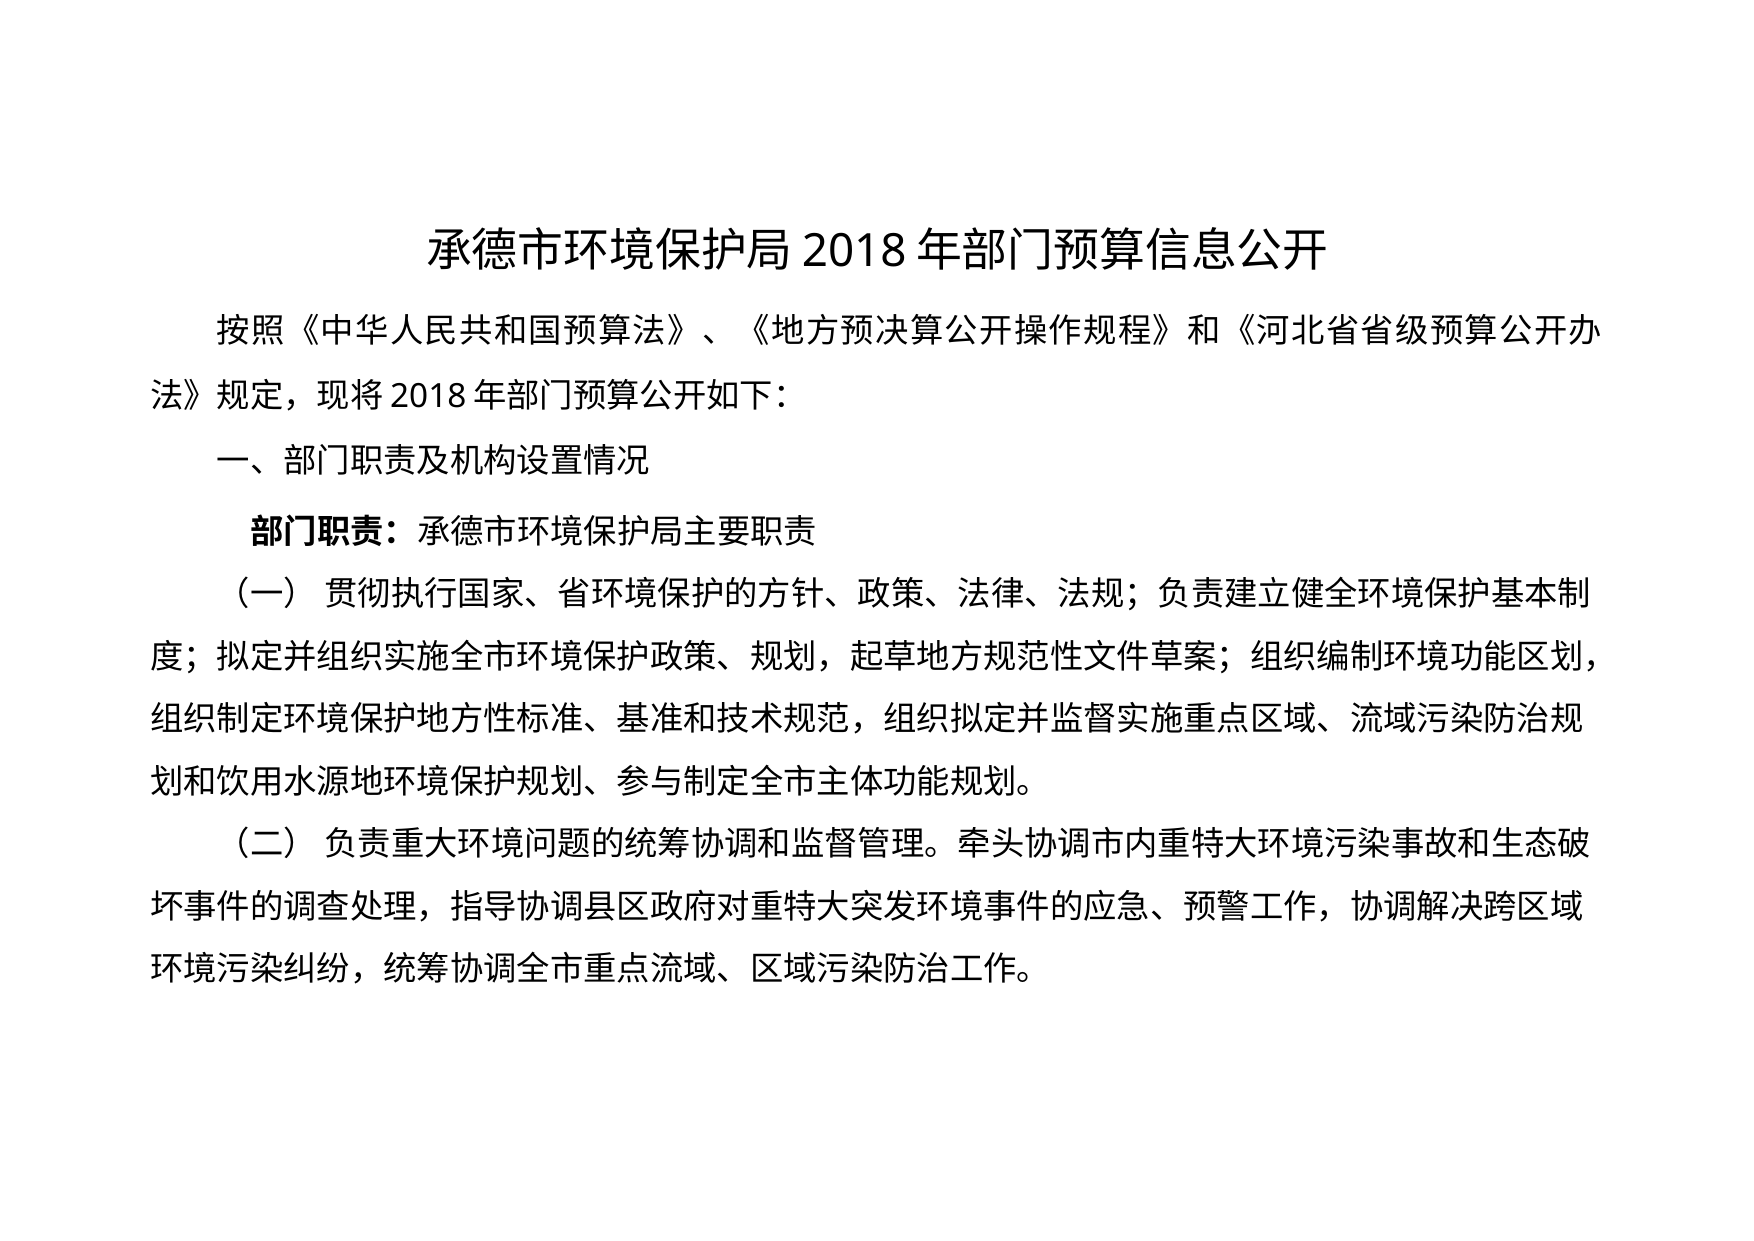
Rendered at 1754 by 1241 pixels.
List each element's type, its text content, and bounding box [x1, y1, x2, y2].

text 承德市环境保护局2018年部门预算信息公开 [150, 198, 1604, 295]
text 按照《中华人民共和国预算法》、《地方预决算公开操作规程》和《河北省省级预算公开办法》规定，现将2018年部门预算公开如下： [150, 295, 1604, 425]
text 部门职责：承德市环境保护局主要职责 [150, 490, 1604, 553]
text （一） 贯彻执行国家、省环境保护的方针、政策、法律、法规；负责建立健全环境保护基本制度；拟定并组织实施全市环境保护政策、规划，起草地方规范性文件草案；组织编制环境功能区划，组织制定环境保护地方性标准、基准和技术规范，组织拟定并监督实施重点区域、流域污染防治规划和饮用水源地环境保护规划、参与制定全市主体功能规划。 [150, 553, 1604, 803]
text （二） 负责重大环境问题的统筹协调和监督管理。牵头协调市内重特大环境污染事故和生态破坏事件的调查处理，指导协调县区政府对重特大突发环境事件的应急、预警工作，协调解决跨区域环境污染纠纷，统筹协调全市重点流域、区域污染防治工作。 [150, 803, 1604, 990]
text 一、部门职责及机构设置情况 [150, 425, 1604, 490]
